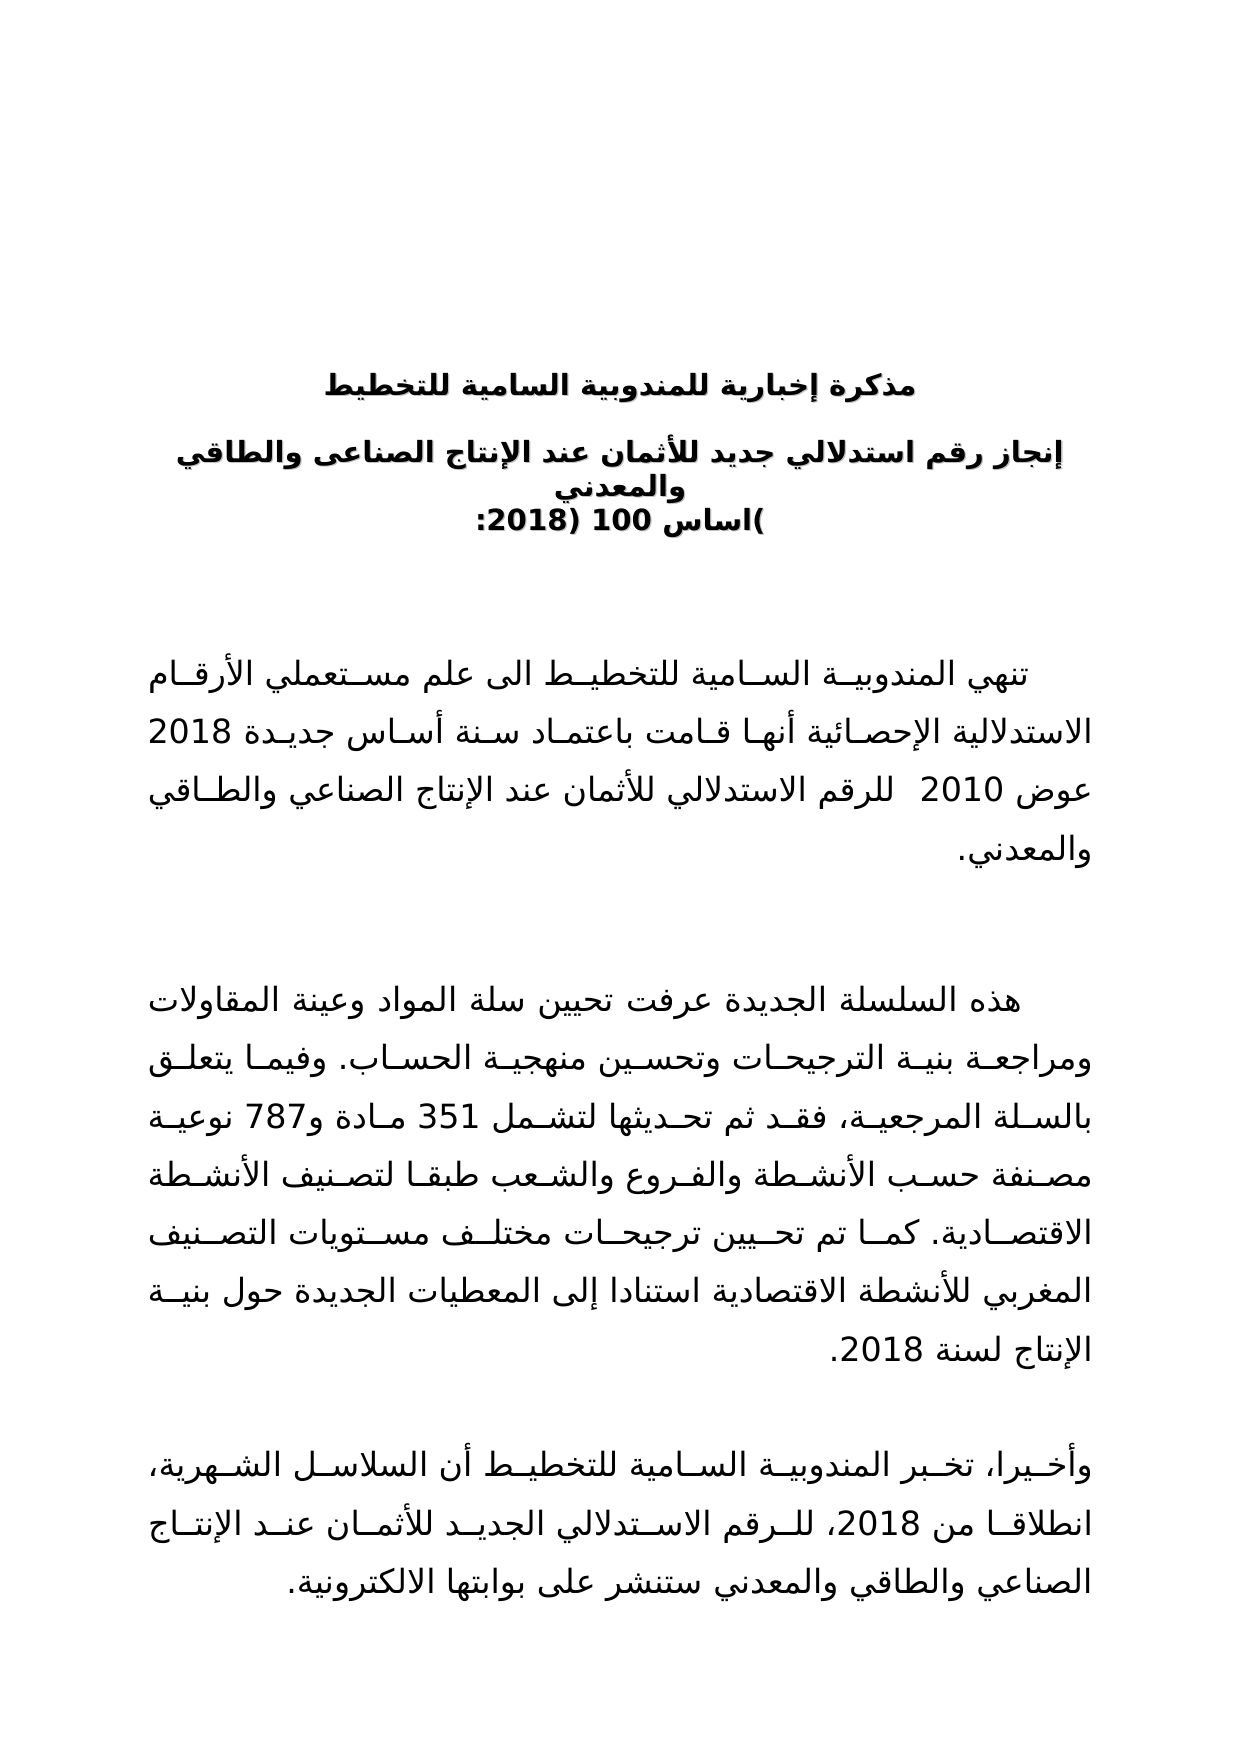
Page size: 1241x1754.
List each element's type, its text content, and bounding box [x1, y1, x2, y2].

text تنهي المندوبية السامية للتخطيط الى علم مستعملي الأرقام الاستدلالية الإحصائية أنها قامت باعتماد سنة أساس جديدة 2018 عوض 2010 للرقم الاستدلالي للأثمان عند الإنتاج الصناعي والطاقي والمعدني. [148, 654, 1093, 868]
text هذه السلسلة الجديدة عرفت تحيين سلة المواد وعينة المقاولات ومراجعة بنية الترجيحات وتحسين منهجية الحساب. وفيما يتعلق بالسلة المرجعية، فقد ثم تحديثها لتشمل 351 مادة و787 نوعية مصنفة حسب الأنشطة والفروع والشعب طبقا لتصنيف الأنشطة الاقتصادية. كما تم تحيين ترجيحات مختلف مستويات التصنيف المغربي للأنشطة الاقتصادية استنادا إلى المعطيات الجديدة حول بنية الإنتاج لسنة 2018. [148, 981, 1093, 1369]
text )اساس 100 (2018: [148, 503, 1093, 537]
text إنجاز رقم استدلالي جديد للأثمان عند الإنتاج الصناعى والطاقي والمعدني [148, 436, 1093, 503]
text مذكرة إخبارية للمندوبية السامية للتخطيط [148, 368, 1093, 402]
text وأخيرا، تخبر المندوبية السامية للتخطيط أن السلاسل الشهرية، انطلاقا من 2018، للرقم الاستدلالي الجديد للأثمان عند الإنتاج الصناعي والطاقي والمعدني ستنشر على بوابتها الالكترونية. [148, 1446, 1093, 1601]
